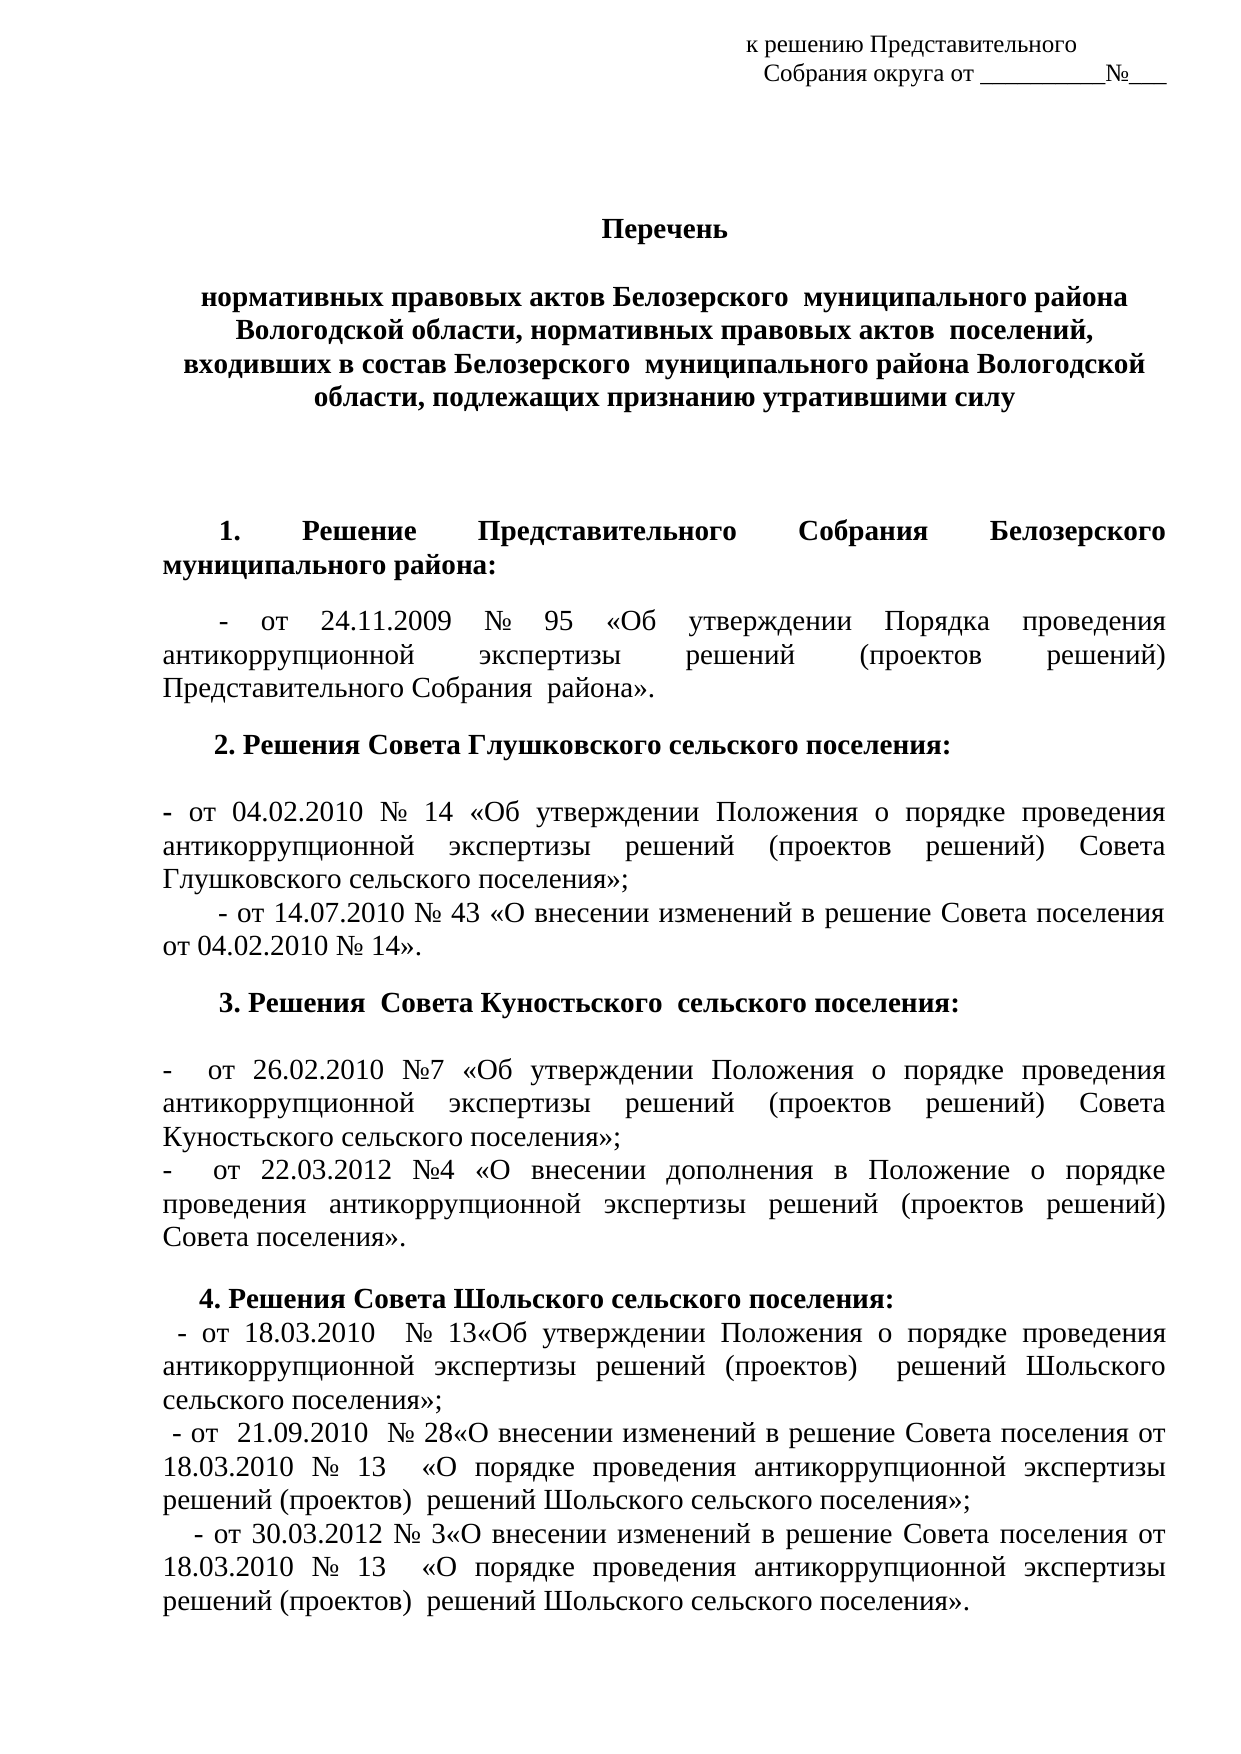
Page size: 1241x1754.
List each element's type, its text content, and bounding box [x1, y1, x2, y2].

text - от 22.03.2012 №4 «О внесении дополнения в Положение о порядке проведения антикоррупционной экспертизы решений (проектов решений) Совета поселения». [162, 1152, 1167, 1253]
text - от 18.03.2010 № 13«Об утверждении Положения о порядке проведения антикоррупционной экспертизы решений (проектов) решений Шольского сельского поселения»; [162, 1315, 1167, 1415]
text Собрания округа от __________№___ [162, 58, 1167, 87]
text - от 30.03.2012 № 3«О внесении изменений в решение Совета поселения от 18.03.2010 № 13 «О порядке проведения антикоррупционной экспертизы решений (проектов) решений Шольского сельского поселения». [162, 1516, 1167, 1617]
text нормативных правовых актов Белозерского муниципального района Вологодской области, нормативных правовых актов поселений, входивших в состав Белозерского муниципального района Вологодской области, подлежащих признанию утратившими силу [162, 279, 1167, 413]
text 1. Решение Представительного Собрания Белозерского муниципального района: [162, 513, 1167, 581]
text 3. Решения Совета Куностьского сельского поселения: [162, 985, 1167, 1018]
text - от 21.09.2010 № 28«О внесении изменений в решение Совета поселения от 18.03.2010 № 13 «О порядке проведения антикоррупционной экспертизы решений (проектов) решений Шольского сельского поселения»; [162, 1415, 1167, 1516]
text - от 04.02.2010 № 14 «Об утверждении Положения о порядке проведения антикоррупционной экспертизы решений (проектов решений) Совета Глушковского сельского поселения»; [162, 794, 1167, 895]
text 2. Решения Совета Глушковского сельского поселения: [162, 727, 1167, 761]
text Перечень [162, 212, 1167, 245]
text к решению Представительного [162, 29, 1167, 58]
text - от 24.11.2009 № 95 «Об утверждении Порядка проведения антикоррупционной экспертизы решений (проектов решений) Представительного Собрания района». [162, 603, 1167, 704]
text - от 26.02.2010 №7 «Об утверждении Положения о порядке проведения антикоррупционной экспертизы решений (проектов решений) Совета Куностьского сельского поселения»; [162, 1052, 1167, 1152]
text 4. Решения Совета Шольского сельского поселения: [162, 1281, 1167, 1315]
text - от 14.07.2010 № 43 «О внесении изменений в решение Совета поселения от 04.02.2010 № 14». [162, 895, 1167, 962]
